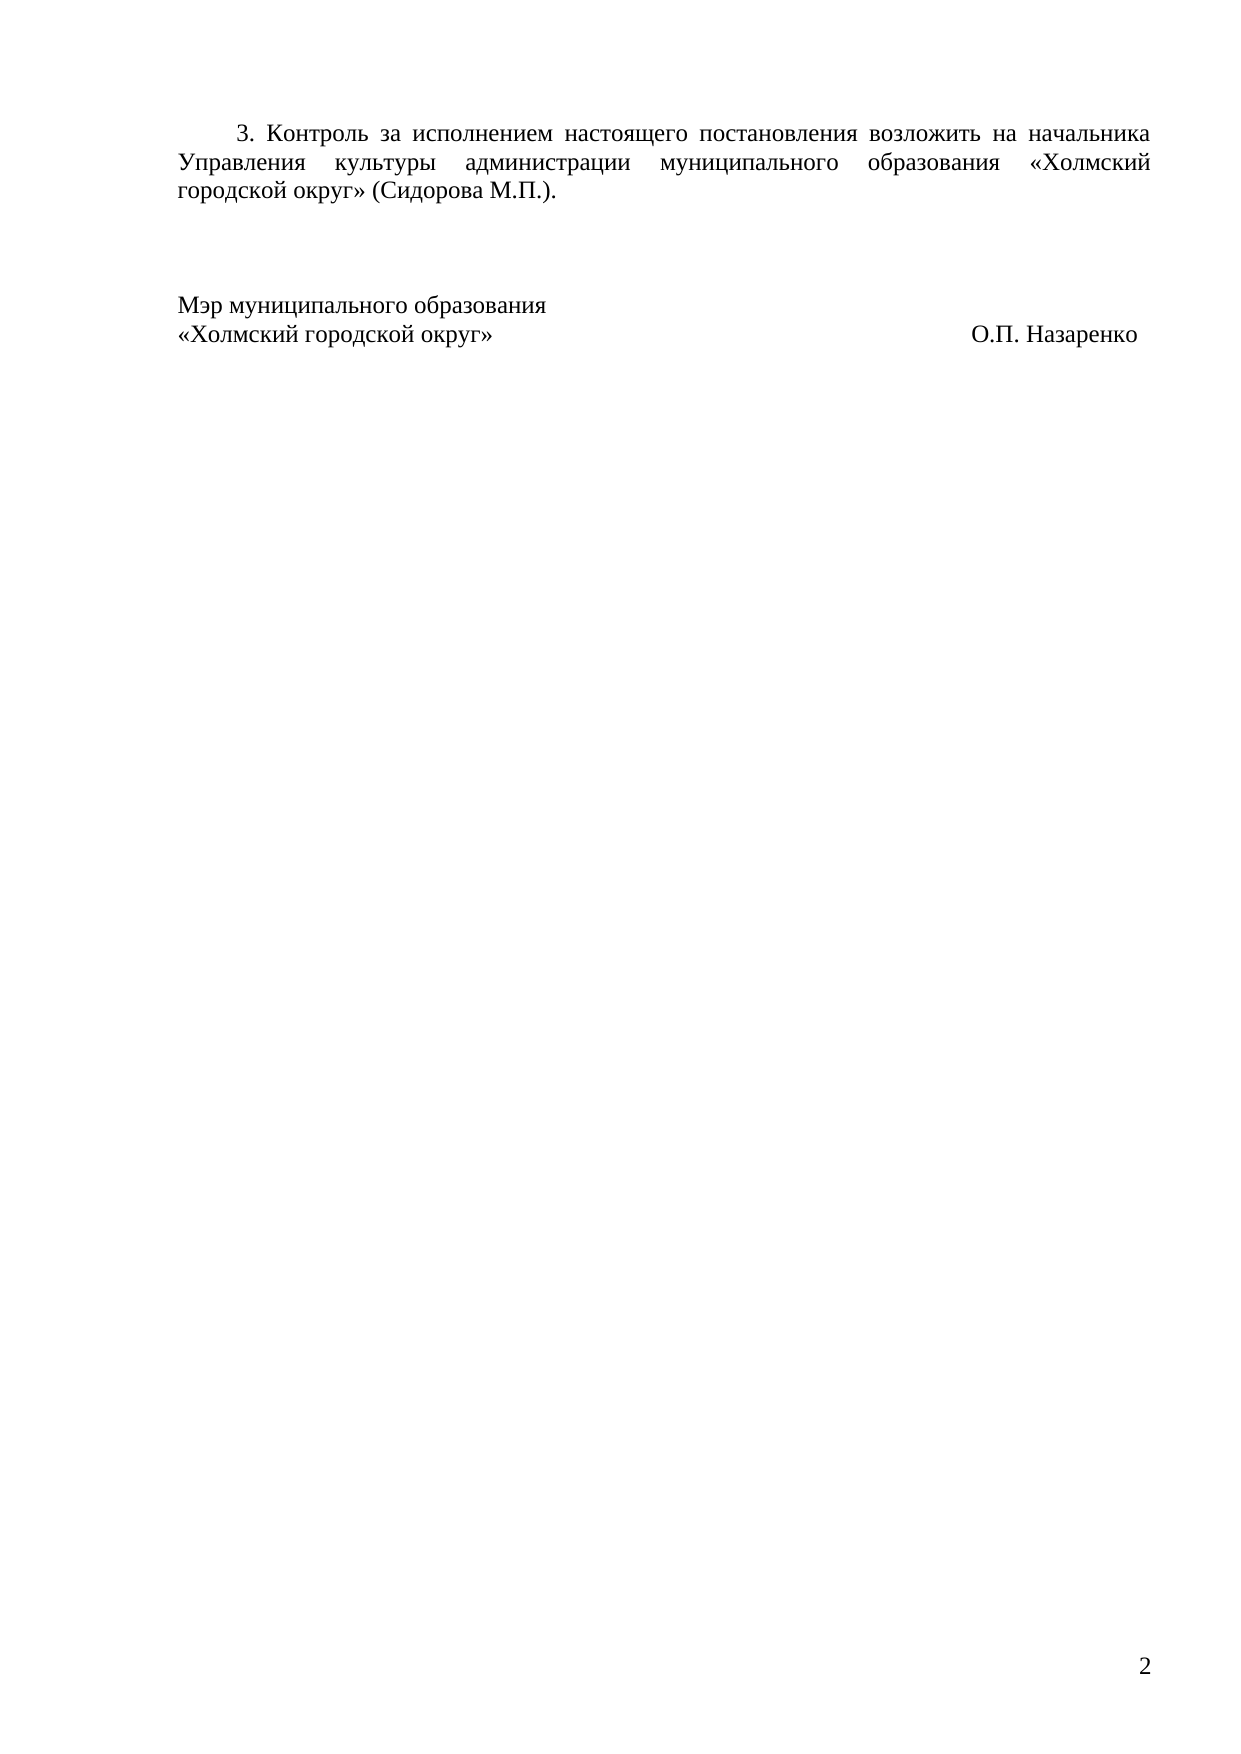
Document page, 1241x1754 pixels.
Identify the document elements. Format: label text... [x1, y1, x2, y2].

text 3. Контроль за исполнением настоящего постановления возложить на начальника Управления культуры администрации муниципального образования «Холмский городской округ» (Сидорова М.П.). [177, 118, 1152, 204]
text «Холмский городской округ» О.П. Назаренко [177, 319, 1152, 348]
text Мэр муниципального образования [177, 291, 1152, 319]
